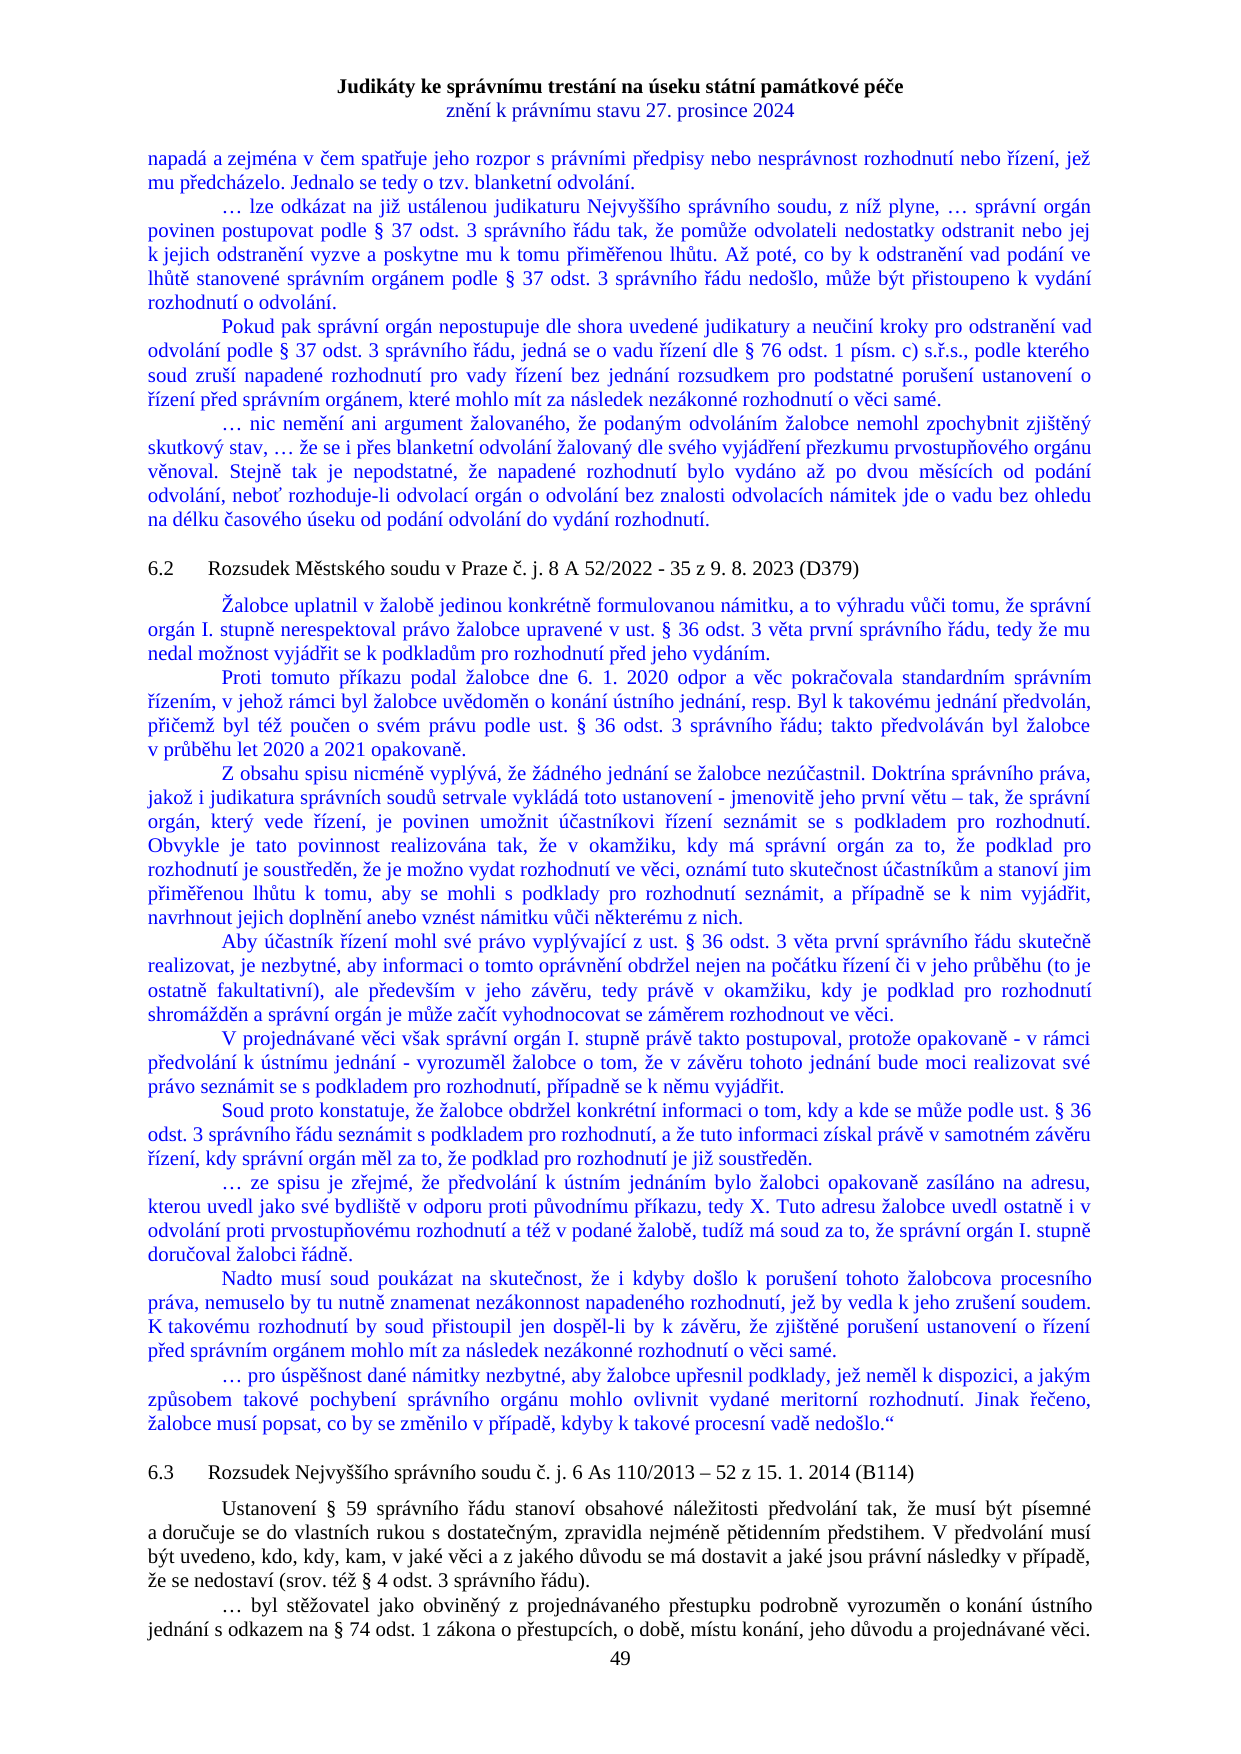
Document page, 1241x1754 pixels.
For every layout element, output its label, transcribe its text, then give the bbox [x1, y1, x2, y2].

text … pro úspěšnost dané námitky nezbytné, aby žalobce upřesnil podklady, jež neměl k dispozici, a jakým způsobem takové pochybení správního orgánu mohlo ovlivnit vydané meritorní rozhodnutí. Jinak řečeno, žalobce musí popsat, co by se změnilo v případě, kdyby k takové procesní vadě nedošlo.“ [148, 1362, 1093, 1435]
text … ze spisu je zřejmé, že předvolání k ústním jednáním bylo žalobci opakovaně zasíláno na adresu, kterou uvedl jako své bydliště v odporu proti původnímu příkazu, tedy X. Tuto adresu žalobce uvedl ostatně i v odvolání proti prvostupňovému rozhodnutí a též v podané žalobě, tudíž má soud za to, že správní orgán I. stupně doručoval žalobci řádně. [148, 1170, 1093, 1266]
text Nadto musí soud poukázat na skutečnost, že i kdyby došlo k porušení tohoto žalobcova procesního práva, nemuselo by tu nutně znamenat nezákonnost napadeného rozhodnutí, jež by vedla k jeho zrušení soudem. K takovému rozhodnutí by soud přistoupil jen dospěl-li by k závěru, že zjištěné porušení ustanovení o řízení před správním orgánem mohlo mít za následek nezákonné rozhodnutí o věci samé. [148, 1266, 1093, 1362]
text V projednávané věci však správní orgán I. stupně právě takto postupoval, protože opakovaně - v rámci předvolání k ústnímu jednání - vyrozuměl žalobce o tom, že v závěru tohoto jednání bude moci realizovat své právo seznámit se s podkladem pro rozhodnutí, případně se k němu vyjádřit. [148, 1026, 1093, 1098]
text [148, 1592, 1093, 1641]
text Proti tomuto příkazu podal žalobce dne 6. 1. 2020 odpor a věc pokračovala standardním správním řízením, v jehož rámci byl žalobce uvědoměn o konání ústního jednání, resp. Byl k takovému jednání předvolán, přičemž byl též poučen o svém právu podle ust. § 36 odst. 3 správního řádu; takto předvoláván byl žalobce v průběhu let 2020 a 2021 opakovaně. [148, 665, 1093, 761]
text Žalobce uplatnil v žalobě jedinou konkrétně formulovanou námitku, a to výhradu vůči tomu, že správní orgán I. stupně nerespektoval právo žalobce upravené v ust. § 36 odst. 3 věta první správního řádu, tedy že mu nedal možnost vyjádřit se k podkladům pro rozhodnutí před jeho vydáním. [148, 592, 1093, 665]
text Soud proto konstatuje, že žalobce obdržel konkrétní informaci o tom, kdy a kde se může podle ust. § 36 odst. 3 správního řádu seznámit s podkladem pro rozhodnutí, a že tuto informaci získal právě v samotném závěru řízení, kdy správní orgán měl za to, že podklad pro rozhodnutí je již soustředěn. [148, 1098, 1093, 1170]
text Aby účastník řízení mohl své právo vyplývající z ust. § 36 odst. 3 věta první správního řádu skutečně realizovat, je nezbytné, aby informaci o tomto oprávnění obdržel nejen na počátku řízení či v jeho průběhu (to je ostatně fakultativní), ale především v jeho závěru, tedy právě v okamžiku, kdy je podklad pro rozhodnutí shromážděn a správní orgán je může začít vyhodnocovat se záměrem rozhodnout ve věci. [148, 929, 1093, 1026]
text Ustanovení § 59 správního řádu stanoví obsahové náležitosti předvolání tak, že musí být písemné a doručuje se do vlastních rukou s dostatečným, zpravidla nejméně pětidenním předstihem. V předvolání musí být uvedeno, kdo, kdy, kam, v jaké věci a z jakého důvodu se má dostavit a jaké jsou právní následky v případě, že se nedostaví (srov. též § 4 odst. 3 správního řádu). [148, 1496, 1093, 1592]
subtitle Rozsudek Nejvyššího správního soudu č. j. 6 As 110/2013 – 52 z 15. 1. 2014 (B114) [148, 1460, 1093, 1484]
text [148, 146, 1093, 194]
text Z obsahu spisu nicméně vyplývá, že žádného jednání se žalobce nezúčastnil. Doktrína správního práva, jakož i judikatura správních soudů setrvale vykládá toto ustanovení - jmenovitě jeho první větu – tak, že správní orgán, který vede řízení, je povinen umožnit účastníkovi řízení seznámit se s podkladem pro rozhodnutí. Obvykle je tato povinnost realizována tak, že v okamžiku, kdy má správní orgán za to, že podklad pro rozhodnutí je soustředěn, že je možno vydat rozhodnutí ve věci, oznámí tuto skutečnost účastníkům a stanoví jim přiměřenou lhůtu k tomu, aby se mohli s podklady pro rozhodnutí seznámit, a případně se k nim vyjádřit, navrhnout jejich doplnění anebo vznést námitku vůči některému z nich. [148, 761, 1093, 929]
text … lze odkázat na již ustálenou judikaturu Nejvyššího správního soudu, z níž plyne, … správní orgán povinen postupovat podle § 37 odst. 3 správního řádu tak, že pomůže odvolateli nedostatky odstranit nebo jej k jejich odstranění vyzve a poskytne mu k tomu přiměřenou lhůtu. Až poté, co by k odstranění vad podání ve lhůtě stanovené správním orgánem podle § 37 odst. 3 správního řádu nedošlo, může být přistoupeno k vydání rozhodnutí o odvolání. [148, 194, 1093, 314]
text … nic nemění ani argument žalovaného, že podaným odvoláním žalobce nemohl zpochybnit zjištěný skutkový stav, … že se i přes blanketní odvolání žalovaný dle svého vyjádření přezkumu prvostupňového orgánu věnoval. Stejně tak je nepodstatné, že napadené rozhodnutí bylo vydáno až po dvou měsících od podání odvolání, neboť rozhoduje-li odvolací orgán o odvolání bez znalosti odvolacích námitek jde o vadu bez ohledu na délku časového úseku od podání odvolání do vydání rozhodnutí. [148, 411, 1093, 531]
subtitle Rozsudek Městského soudu v Praze č. j. 8 A 52/2022 - 35 z 9. 8. 2023 (D379) [148, 556, 1093, 580]
text Pokud pak správní orgán nepostupuje dle shora uvedené judikatury a neučiní kroky pro odstranění vad odvolání podle § 37 odst. 3 správního řádu, jedná se o vadu řízení dle § 76 odst. 1 písm. c) s.ř.s., podle kterého soud zruší napadené rozhodnutí pro vady řízení bez jednání rozsudkem pro podstatné porušení ustanovení o řízení před správním orgánem, které mohlo mít za následek nezákonné rozhodnutí o věci samé. [148, 314, 1093, 411]
